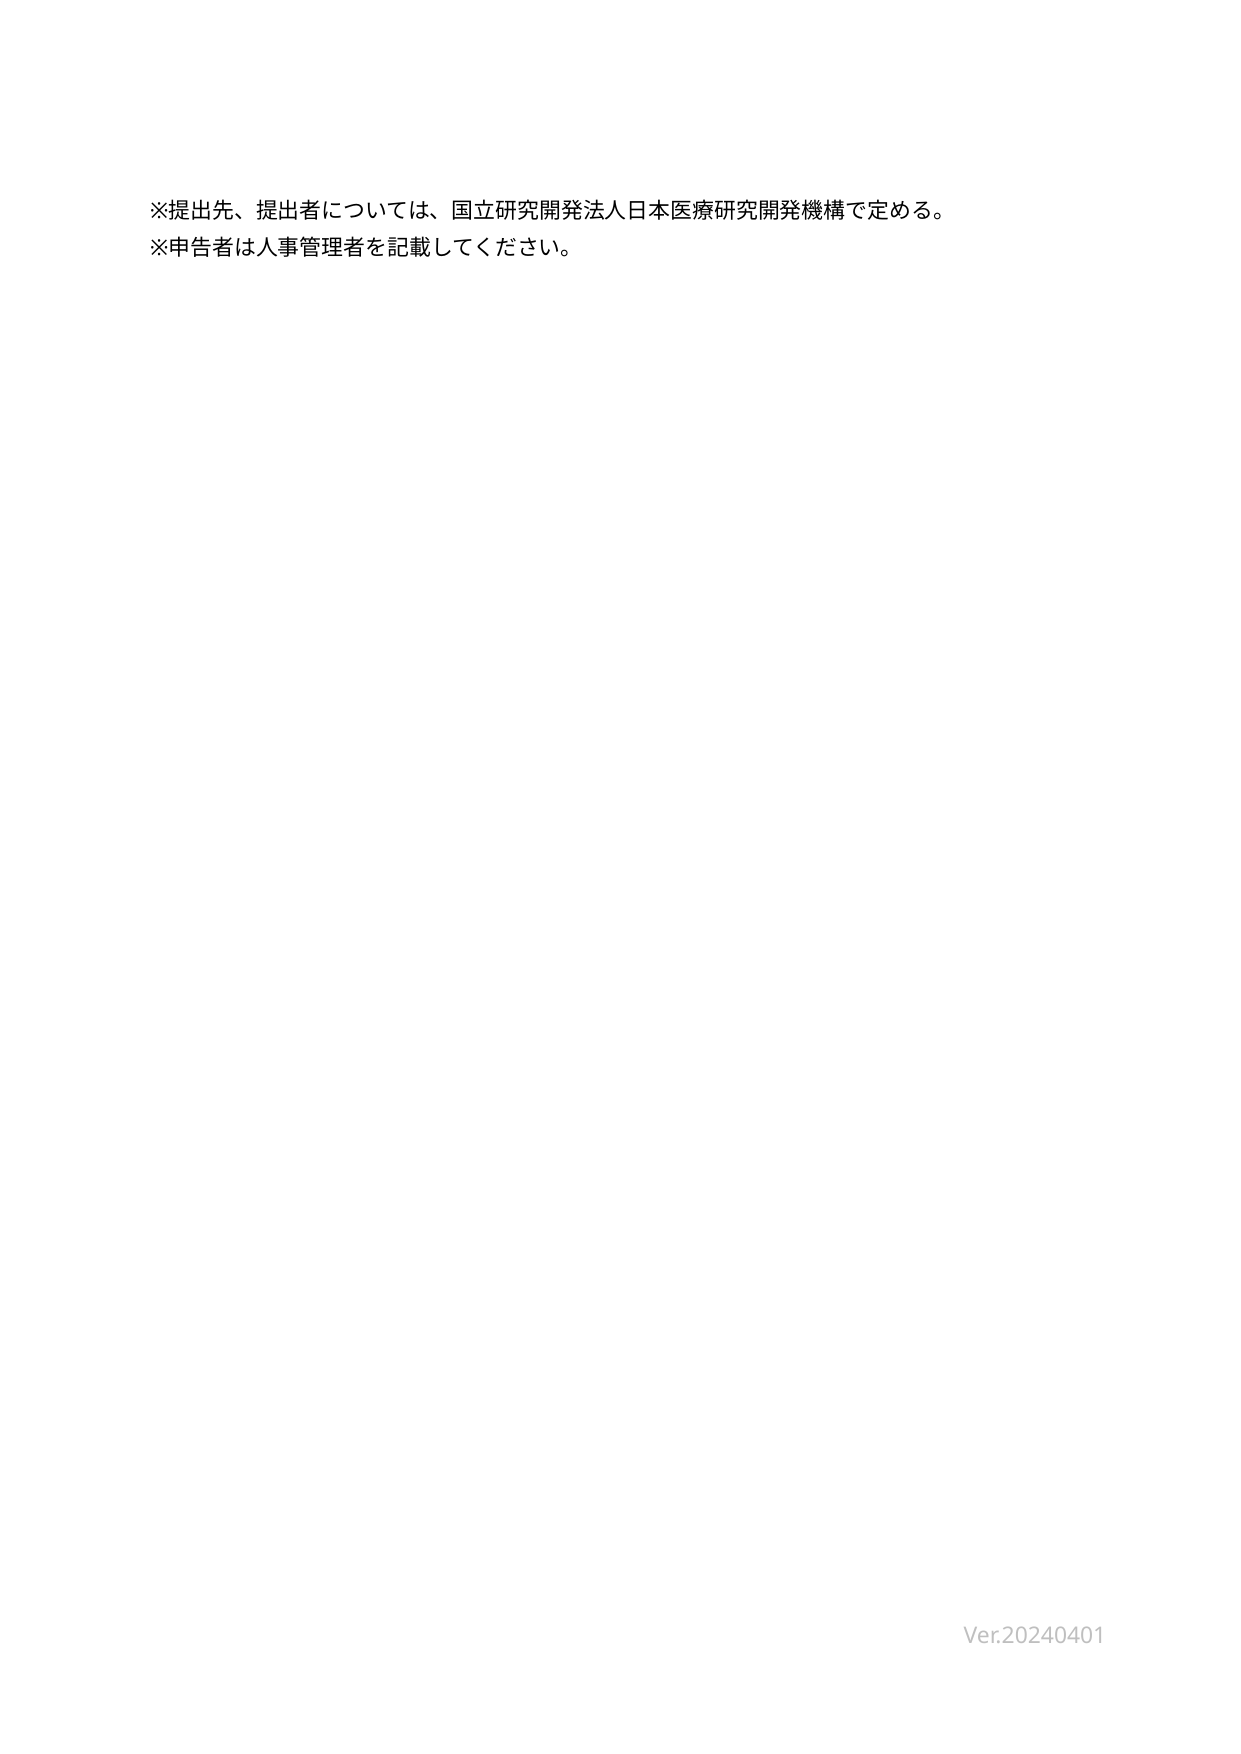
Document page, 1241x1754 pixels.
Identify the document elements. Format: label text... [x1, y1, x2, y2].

text ※申告者は人事管理者を記載してください。 [150, 227, 1106, 265]
text ※提出先、提出者については、国立研究開発法人日本医療研究開発機構で定める。 [150, 190, 1106, 227]
